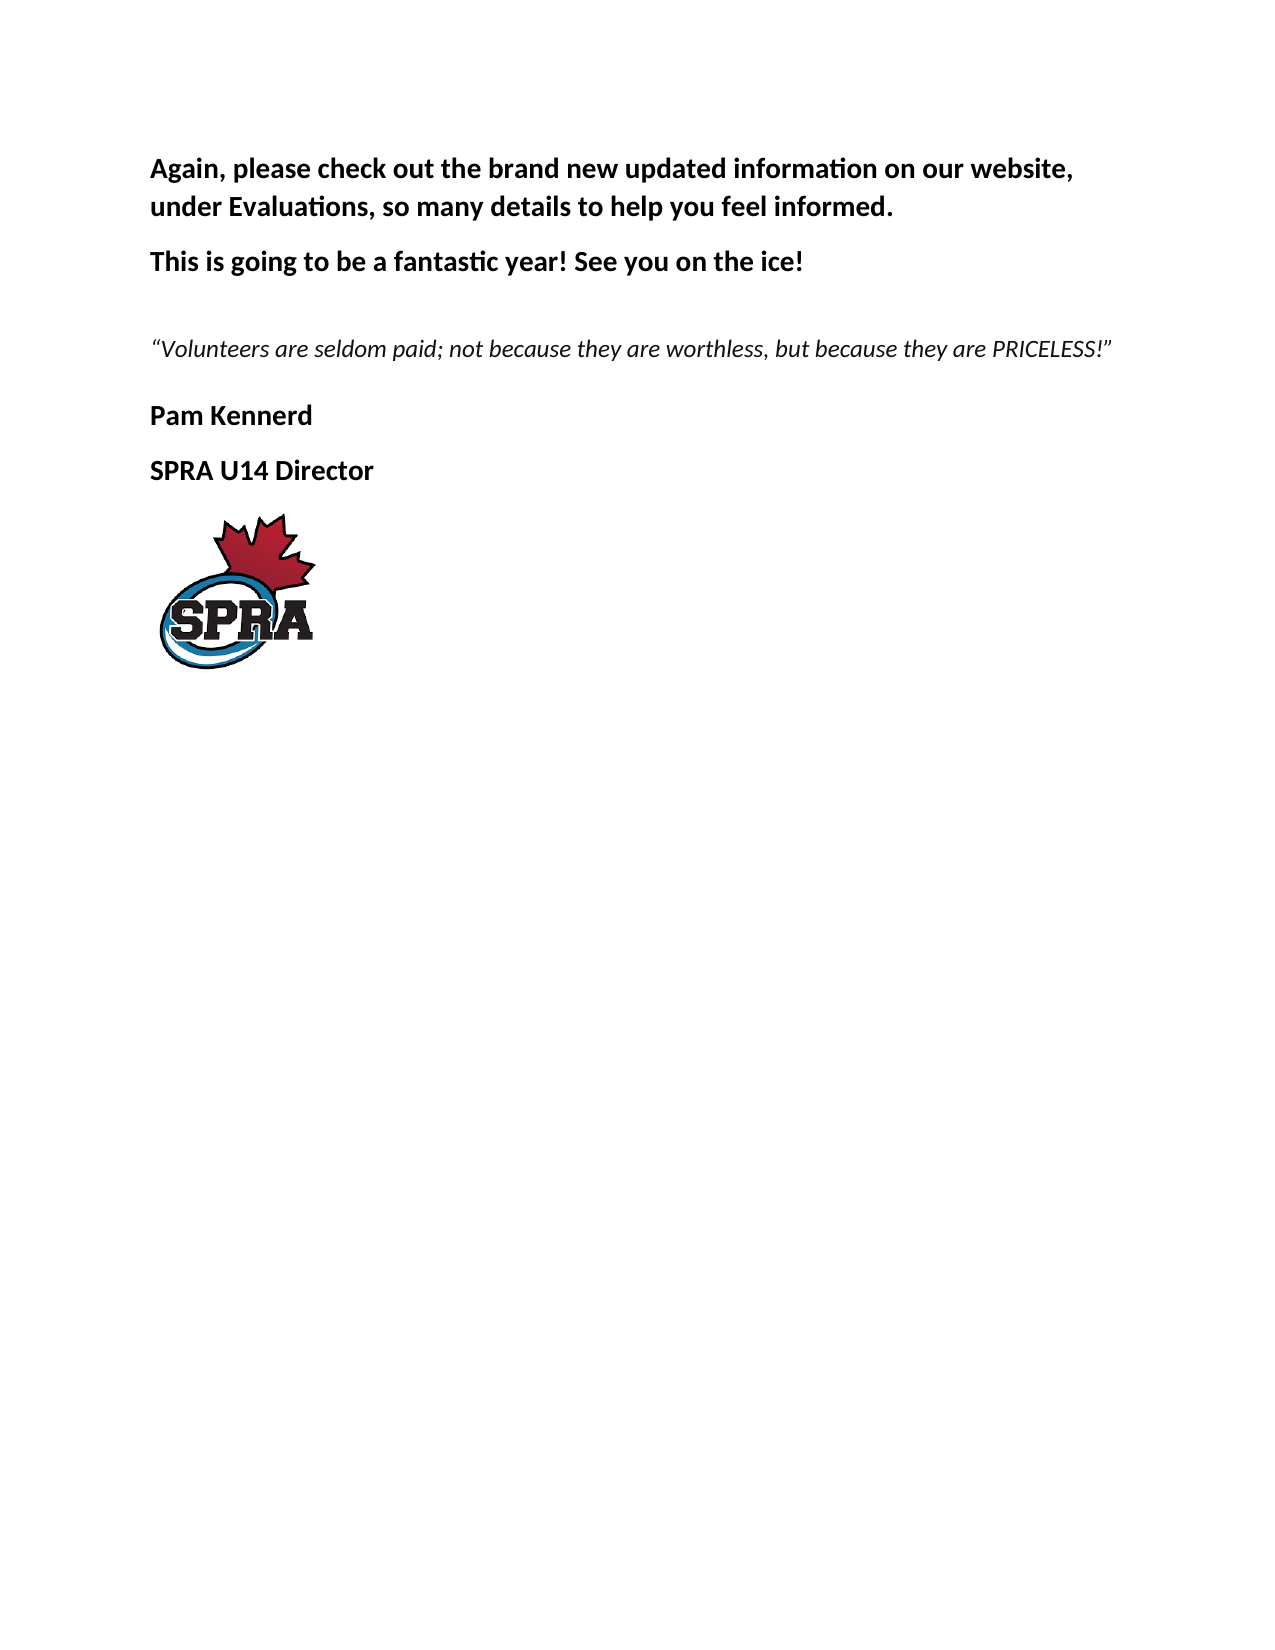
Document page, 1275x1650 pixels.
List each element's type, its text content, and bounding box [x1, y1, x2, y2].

text Again, please check out the brand new updated information on our website, under Evaluations, so many details to help you feel informed. [150, 150, 1125, 224]
picture [150, 507, 322, 674]
text “Volunteers are seldom paid; not because they are worthless, but because they are PRICELESS!” [150, 333, 1125, 363]
text This is going to be a fantastic year! See you on the ice! [150, 243, 1125, 279]
text Pam Kennerd [150, 397, 1125, 433]
text SPRA U14 Director [150, 452, 1125, 488]
